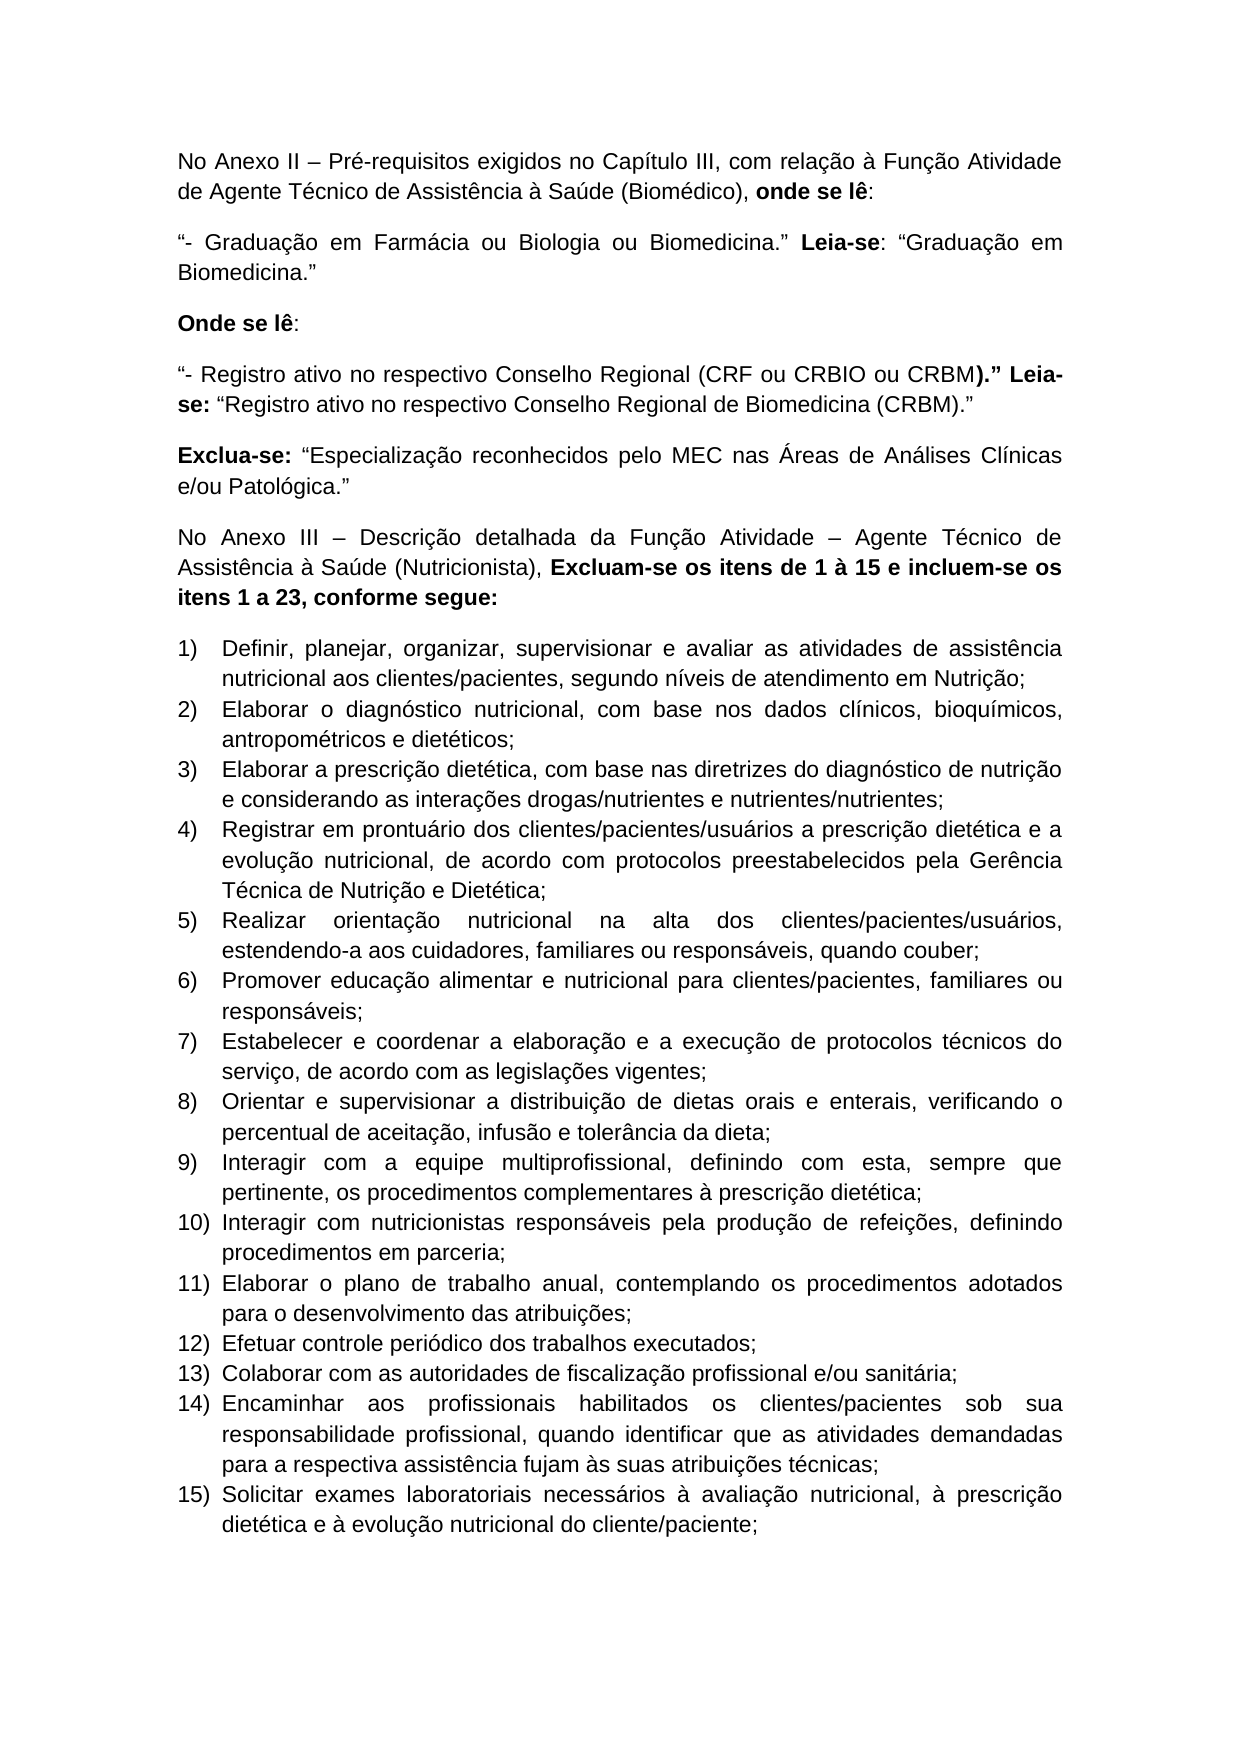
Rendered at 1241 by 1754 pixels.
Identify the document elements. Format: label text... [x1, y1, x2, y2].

list Solicitar exames laboratoriais necessários à avaliação nutricional, à prescrição dietética e à evolução nutricional do cliente/paciente; [177, 1481, 1063, 1537]
list Elaborar o diagnóstico nutricional, com base nos dados clínicos, bioquímicos, antropométricos e dietéticos; [177, 696, 1063, 752]
list Interagir com nutricionistas responsáveis pela produção de refeições, definindo procedimentos em parceria; [177, 1209, 1063, 1266]
list Realizar orientação nutricional na alta dos clientes/pacientes/usuários, estendendo-a aos cuidadores, familiares ou responsáveis, quando couber; [177, 907, 1063, 963]
list Efetuar controle periódico dos trabalhos executados; [177, 1330, 1063, 1356]
list Elaborar o plano de trabalho anual, contemplando os procedimentos adotados para o desenvolvimento das atribuições; [177, 1269, 1063, 1326]
list Promover educação alimentar e nutricional para clientes/pacientes, familiares ou responsáveis; [177, 967, 1063, 1024]
list Estabelecer e coordenar a elaboração e a execução de protocolos técnicos do serviço, de acordo com as legislações vigentes; [177, 1028, 1063, 1084]
text No Anexo II – Pré-requisitos exigidos no Capítulo III, com relação à Função Atividade de Agente Técnico de Assistência à Saúde (Biomédico), onde se lê: [177, 148, 1063, 204]
list Elaborar a prescrição dietética, com base nas diretrizes do diagnóstico de nutrição e considerando as interações drogas/nutrientes e nutrientes/nutrientes; [177, 756, 1063, 812]
text “- Registro ativo no respectivo Conselho Regional (CRF ou CRBIO ou CRBM).” Leia-se: “Registro ativo no respectivo Conselho Regional de Biomedicina (CRBM).” [177, 361, 1063, 418]
list Interagir com a equipe multiprofissional, definindo com esta, sempre que pertinente, os procedimentos complementares à prescrição dietética; [177, 1149, 1063, 1205]
text Onde se lê: [177, 310, 1063, 336]
text “- Graduação em Farmácia ou Biologia ou Biomedicina.” Leia-se: “Graduação em Biomedicina.” [177, 229, 1063, 285]
list Registrar em prontuário dos clientes/pacientes/usuários a prescrição dietética e a evolução nutricional, de acordo com protocolos preestabelecidos pela Gerência Técnica de Nutrição e Dietética; [177, 816, 1063, 903]
text Exclua-se: “Especialização reconhecidos pelo MEC nas Áreas de Análises Clínicas e/ou Patológica.” [177, 442, 1063, 499]
list Definir, planejar, organizar, supervisionar e avaliar as atividades de assistência nutricional aos clientes/pacientes, segundo níveis de atendimento em Nutrição; [177, 635, 1063, 692]
list Encaminhar aos profissionais habilitados os clientes/pacientes sob sua responsabilidade profissional, quando identificar que as atividades demandadas para a respectiva assistência fujam às suas atribuições técnicas; [177, 1390, 1063, 1477]
list Orientar e supervisionar a distribuição de dietas orais e enterais, verificando o percentual de aceitação, infusão e tolerância da dieta; [177, 1088, 1063, 1145]
text No Anexo III – Descrição detalhada da Função Atividade – Agente Técnico de Assistência à Saúde (Nutricionista), Excluam-se os itens de 1 à 15 e incluem-se os itens 1 a 23, conforme segue: [177, 524, 1063, 610]
list Colaborar com as autoridades de fiscalização profissional e/ou sanitária; [177, 1360, 1063, 1386]
